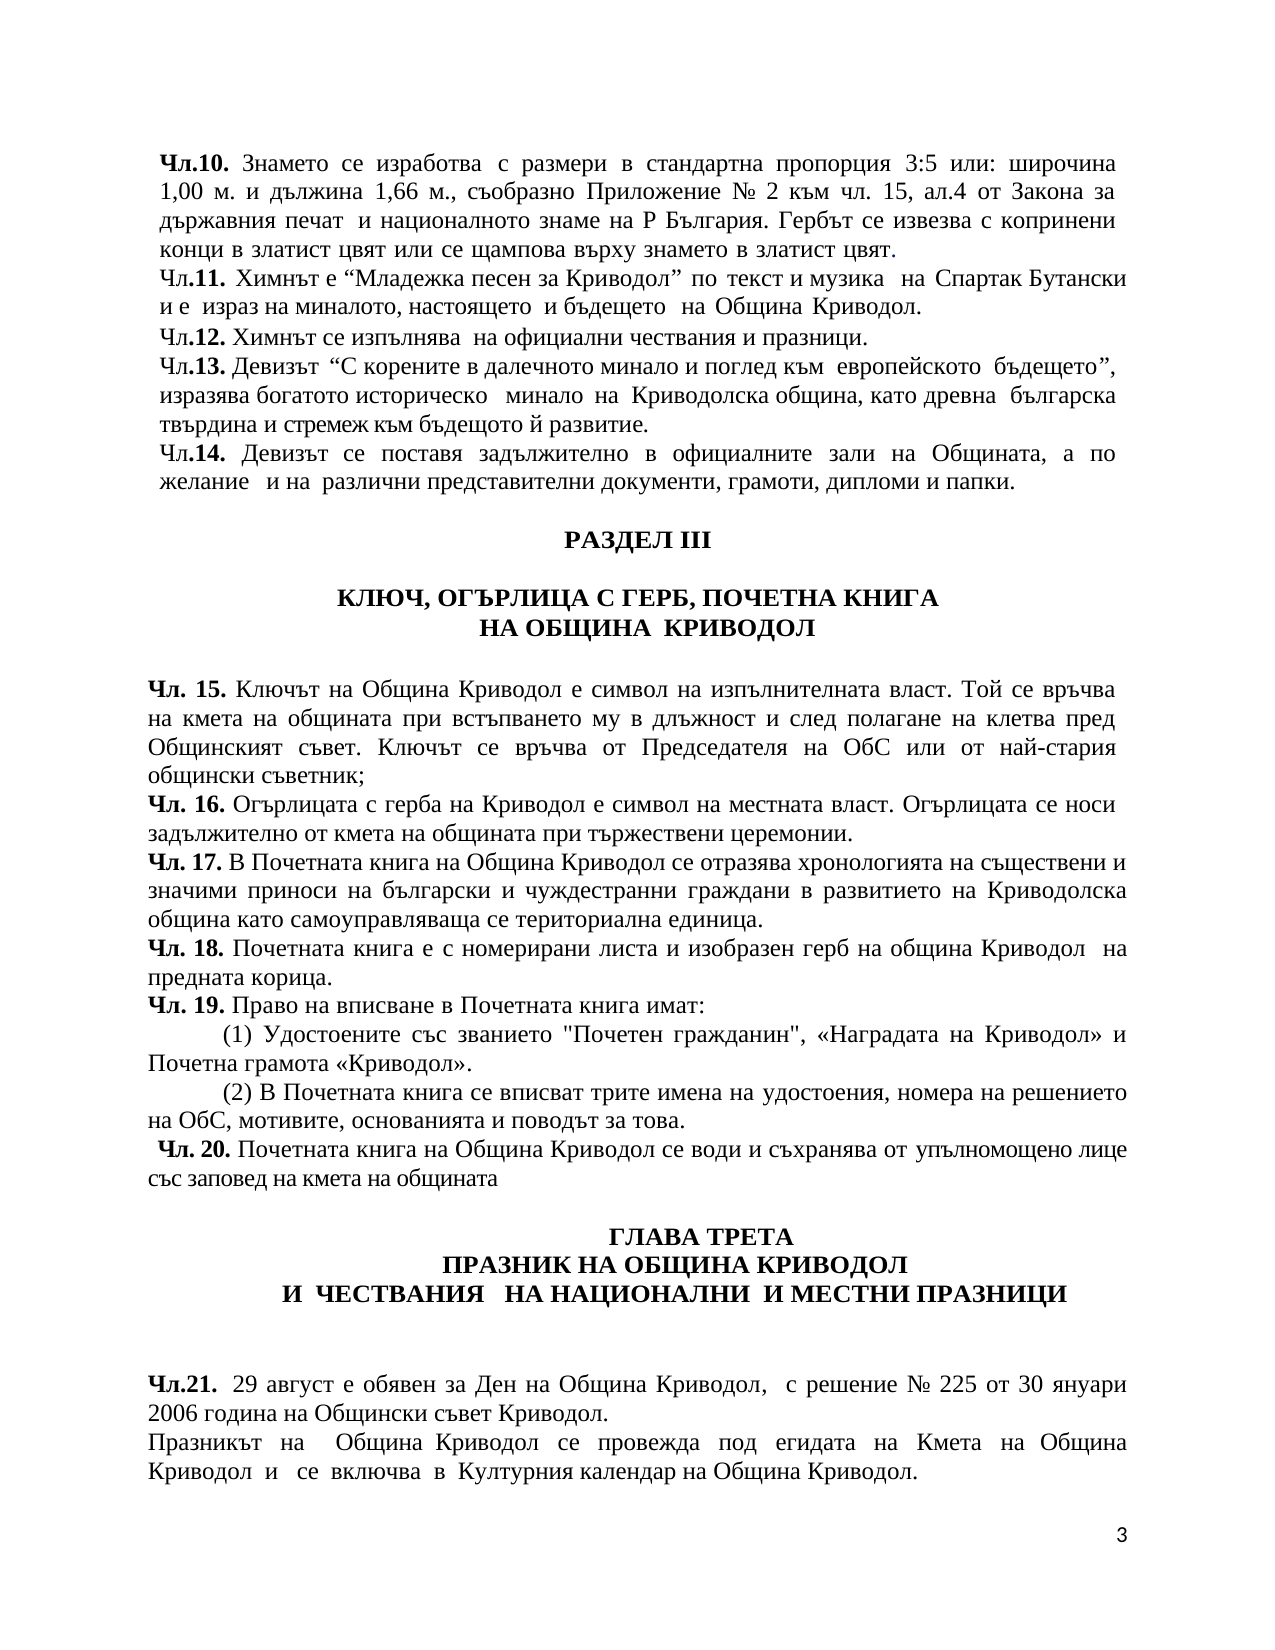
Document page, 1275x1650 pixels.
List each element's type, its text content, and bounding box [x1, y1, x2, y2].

text Чл.11. Химнът е “Младежка песен за Криводол” по текст и музика на Спартак Бутански и е израз на миналото, настоящето и бъдещето на Община Криводол. [159, 263, 1127, 320]
text (1) Удостоените със званието "Почетен гражданин", «Наградата на Криводол» и Почетна грамота «Криводол». [148, 1019, 1127, 1077]
text Чл.12. Химнът се изпълнява на официални чествания и празници. [159, 320, 1127, 351]
text Чл.14. Девизът се поставя задължително в официалните зали на Общината, а по желание и на различни представителни документи, грамоти, дипломи и папки. [159, 438, 1116, 495]
text Чл. 16. Огърлицата с герба на Криводол е символ на местната власт. Огърлицата се носи задължително от кмета на общината при тържествени церемонии. [148, 789, 1116, 847]
text Чл. 20. Почетната книга на Община Криводол се води и съхранява от упълномощено лице със заповед на кмета на общината [148, 1134, 1127, 1192]
text Чл. 15. Ключът на Община Криводол е символ на изпълнителната власт. Той се връчва на кмета на общината при встъпването му в длъжност и след полагане на клетва пред Общинският съвет. Ключът се връчва от Председателя на ОбС или от най-стария общински съветник; [148, 674, 1116, 789]
text Чл. 18. Почетната книга е с номерирани листа и изобразен герб на община Криводол на предната корица. [148, 933, 1127, 990]
text КЛЮЧ, ОГЪРЛИЦА С ГЕРБ, ПОЧЕТНА КНИГА [216, 583, 1059, 612]
text Празникът на Община Криводол се провежда под егидата на Кмета на Община Криводол и се включва в Културния календар на Община Криводол. [148, 1427, 1127, 1484]
text ПРАЗНИК НА ОБЩИНА КРИВОДОЛ [148, 1251, 1127, 1279]
text Чл.21. 29 август е обявен за Ден на Община Криводол, с решение № 225 от 30 януари 2006 година на Общински съвет Криводол. [148, 1369, 1127, 1427]
text Чл. 17. В Почетната книга на Община Криводол се отразява хронологията на съществени и значими приноси на български и чуждестранни граждани в развитието на Криводолска община като самоуправляваща се териториална единица. [148, 847, 1127, 933]
text Чл.13. Девизът “С корените в далечното минало и поглед към европейското бъдещето”, изразява богатото историческо минало на Криводолска община, като древна българска твърдина и стремеж към бъдещото й развитие. [159, 351, 1116, 438]
text (2) В Почетната книга се вписват трите имена на удостоения, номера на решението на ОбС, мотивите, основанията и поводът за това. [148, 1077, 1127, 1134]
text Чл. 19. Право на вписване в Почетната книга имат: [148, 990, 1127, 1019]
text НА ОБЩИНА КРИВОДОЛ [216, 612, 1059, 643]
text И ЧЕСТВАНИЯ НА НАЦИОНАЛНИ И МЕСТНИ ПРАЗНИЦИ [148, 1279, 1127, 1308]
text Чл.10. Знамето се изработва с размери в стандартна пропорция 3:5 или: широчина 1,00 м. и дължина 1,66 м., съобразно Приложение № 2 към чл. 15, ал.4 от Закона за държавния печат и националното знаме на Р България. Гербът се извезва с копринени конци в златист цвят или се щампова върху знамето в златист цвят. [159, 148, 1116, 263]
text ГЛАВА ТРЕТА [453, 1222, 837, 1251]
text РАЗДЕЛ ІІІ [216, 525, 1059, 554]
